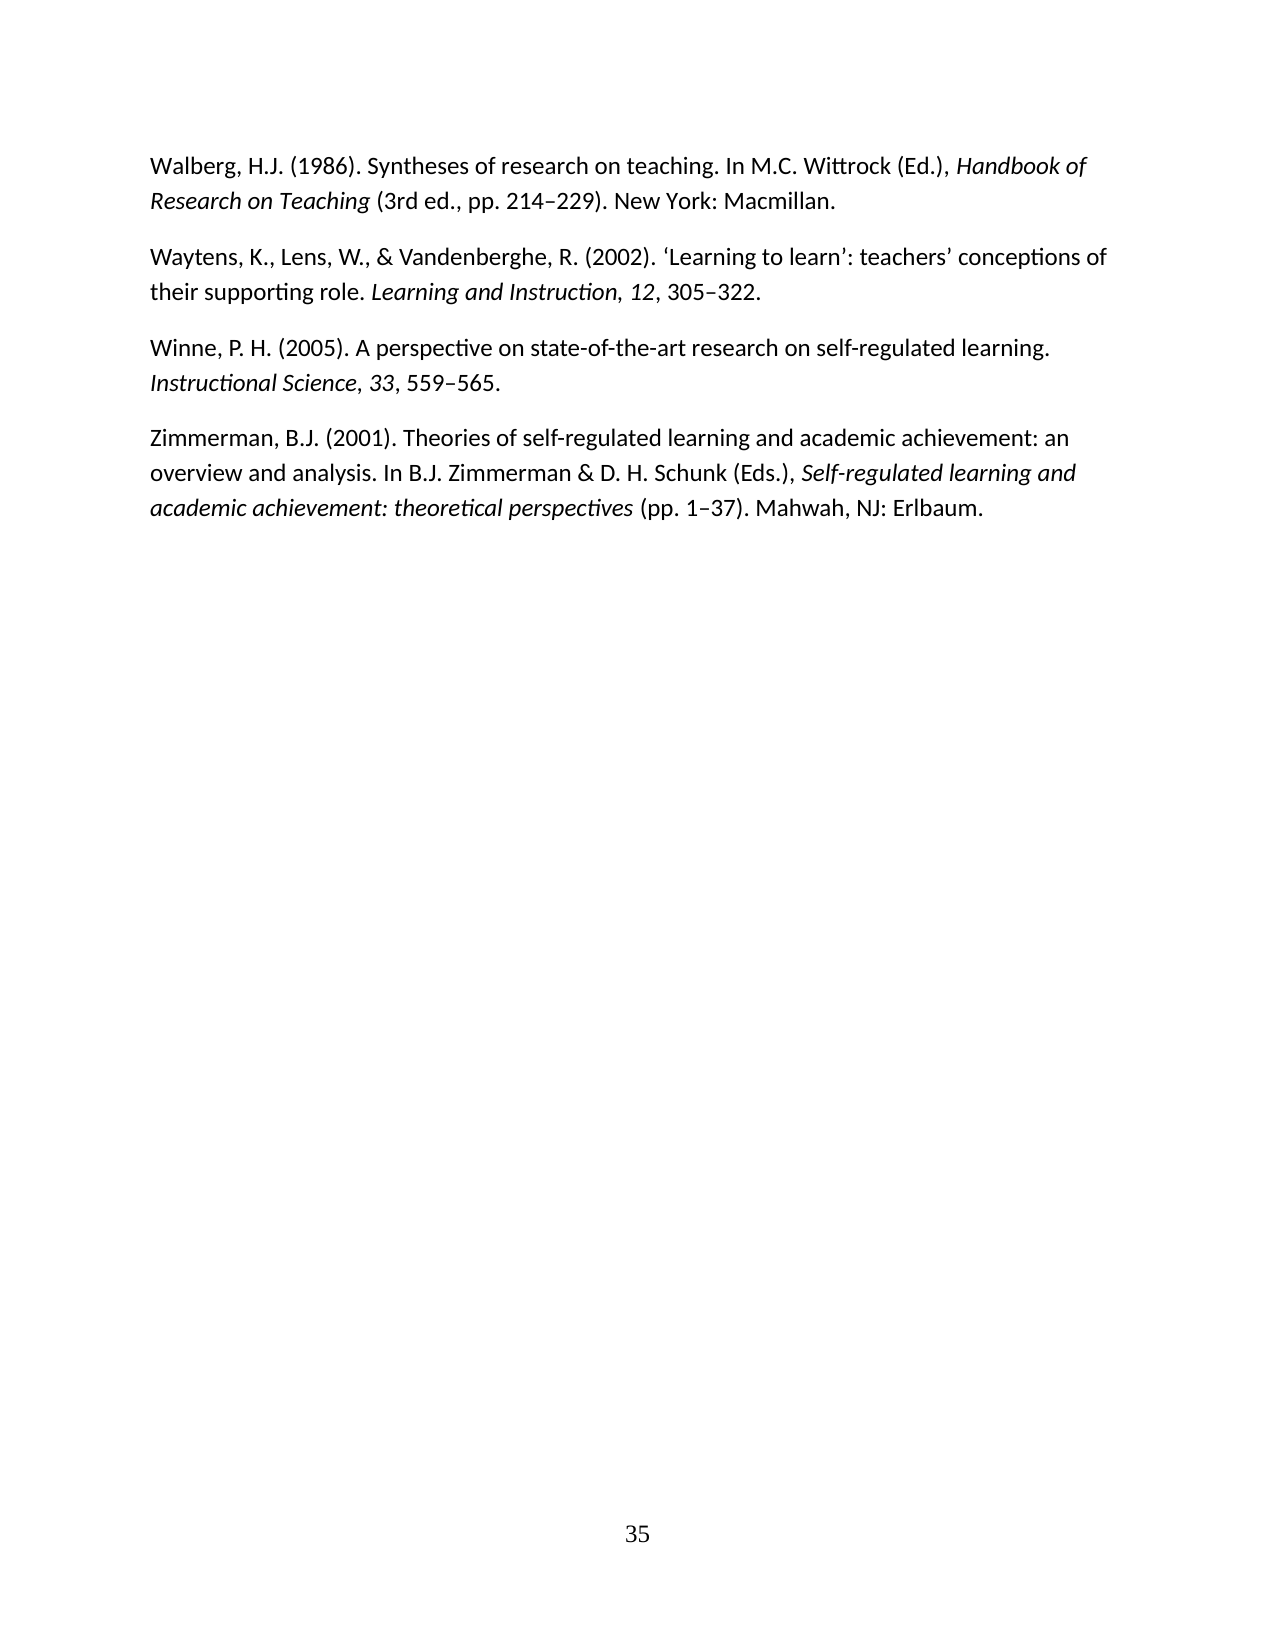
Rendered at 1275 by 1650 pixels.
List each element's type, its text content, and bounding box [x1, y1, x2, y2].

text Zimmerman, B.J. (2001). Theories of self-regulated learning and academic achievement: an overview and analysis. In B.J. Zimmerman & D. H. Schunk (Eds.), Self-regulated learning and academic achievement: theoretical perspectives (pp. 1–37). Mahwah, NJ: Erlbaum. [150, 422, 1125, 523]
text Winne, P. H. (2005). A perspective on state-of-the-art research on self-regulated learning. Instructional Science, 33, 559–565. [150, 332, 1125, 397]
text Waytens, K., Lens, W., & Vandenberghe, R. (2002). ‘Learning to learn’: teachers’ conceptions of their supporting role. Learning and Instruction, 12, 305–322. [150, 241, 1125, 306]
text Walberg, H.J. (1986). Syntheses of research on teaching. In M.C. Wittrock (Ed.), Handbook of Research on Teaching (3rd ed., pp. 214–229). New York: Macmillan. [150, 150, 1125, 216]
